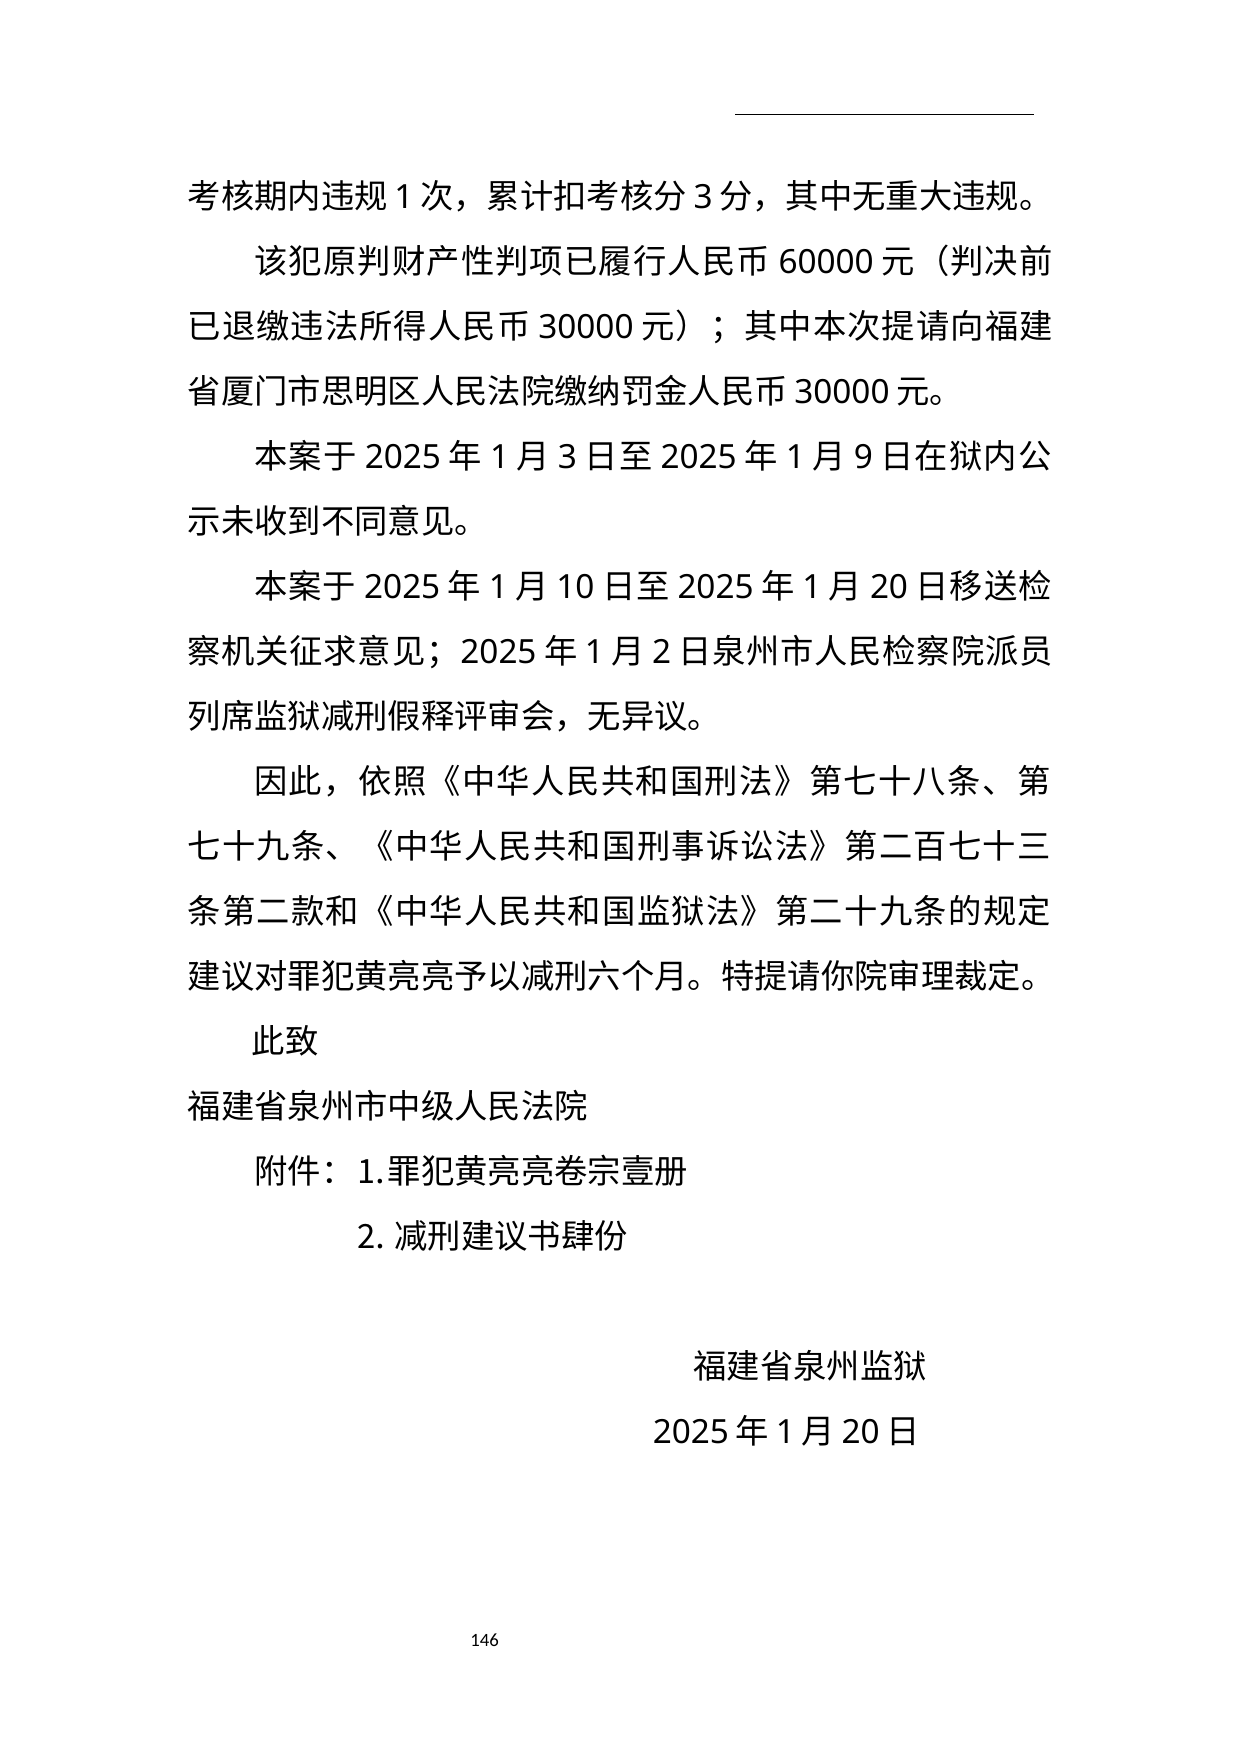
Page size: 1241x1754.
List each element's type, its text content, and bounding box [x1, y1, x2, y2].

text ⒉减刑建议书肆份 [187, 1202, 1058, 1267]
text 此致 [187, 1007, 1058, 1072]
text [187, 162, 1053, 227]
text 本案于2025年1月10日至2025年1月20日移送检察机关征求意见；2025年1月2日泉州市人民检察院派员列席监狱减刑假释评审会，无异议。 [187, 552, 1053, 747]
text 福建省泉州监狱 [187, 1332, 926, 1397]
text 本案于2025年1月3日至2025年1月9日在狱内公示未收到不同意见。 [187, 422, 1053, 552]
text 因此，依照《中华人民共和国刑法》第七十八条、第七十九条、《中华人民共和国刑事诉讼法》第二百七十三条第二款和《中华人民共和国监狱法》第二十九条的规定，建议对罪犯黄亮亮予以减刑六个月。特提请你院审理裁定。 [187, 747, 1053, 1007]
text 福建省泉州市中级人民法院 [187, 1072, 1058, 1137]
text 2025年1月20日 [187, 1397, 919, 1462]
text 该犯原判财产性判项已履行人民币60000元（判决前已退缴违法所得人民币30000元）；其中本次提请向福建省厦门市思明区人民法院缴纳罚金人民币30000元。 [187, 227, 1053, 422]
text 附件：⒈罪犯黄亮亮卷宗壹册 [187, 1137, 1053, 1202]
